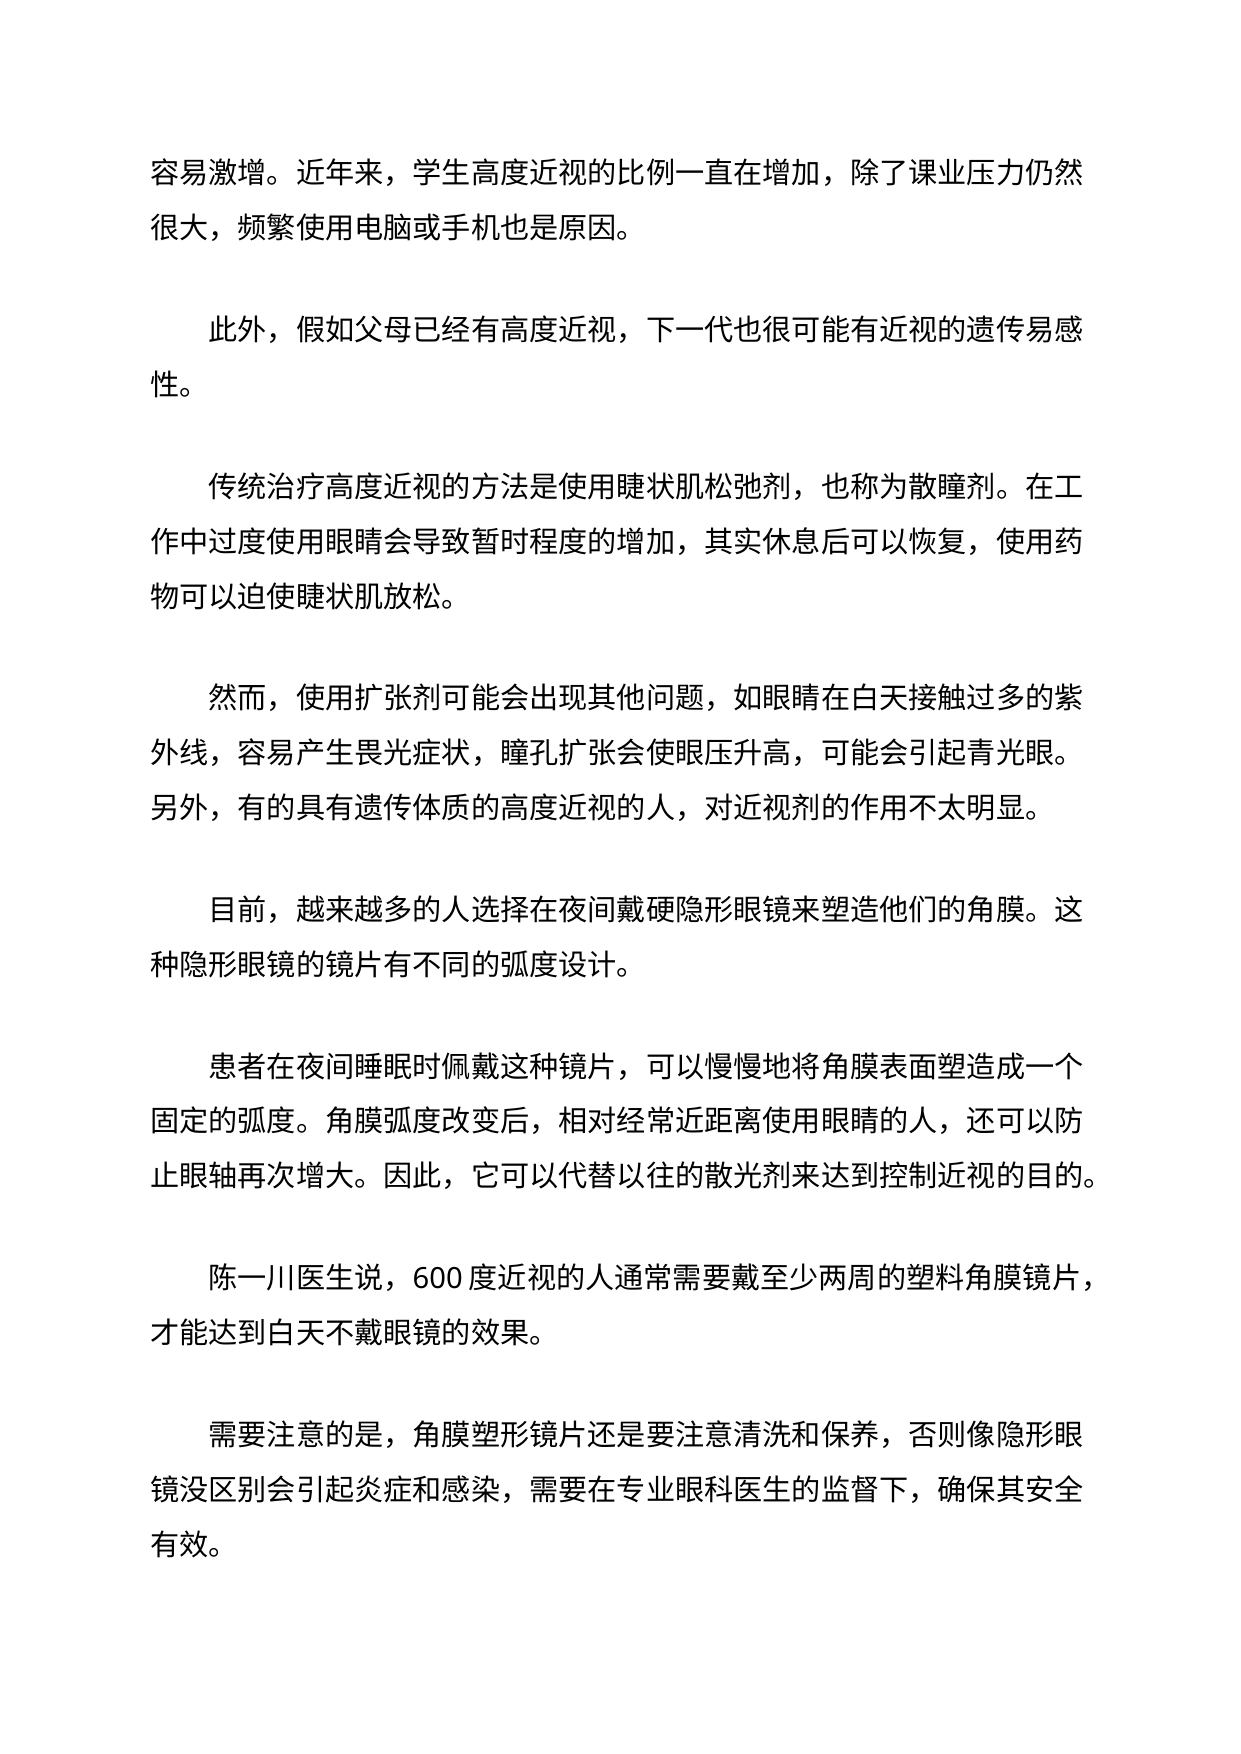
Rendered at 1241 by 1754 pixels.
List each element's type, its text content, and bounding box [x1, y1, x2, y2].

text 传统治疗高度近视的方法是使用睫状肌松弛剂，也称为散瞳剂。在工作中过度使用眼睛会导致暂时程度的增加，其实休息后可以恢复，使用药物可以迫使睫状肌放松。 [150, 463, 1090, 615]
text 目前，越来越多的人选择在夜间戴硬隐形眼镜来塑造他们的角膜。这种隐形眼镜的镜片有不同的弧度设计。 [150, 886, 1090, 984]
text 患者在夜间睡眠时佩戴这种镜片，可以慢慢地将角膜表面塑造成一个固定的弧度。角膜弧度改变后，相对经常近距离使用眼睛的人，还可以防止眼轴再次增大。因此，它可以代替以往的散光剂来达到控制近视的目的。 [150, 1043, 1090, 1195]
text 此外，假如父母已经有高度近视，下一代也很可能有近视的遗传易感性。 [150, 307, 1090, 404]
text 然而，使用扩张剂可能会出现其他问题，如眼睛在白天接触过多的紫外线，容易产生畏光症状，瞳孔扩张会使眼压升高，可能会引起青光眼。另外，有的具有遗传体质的高度近视的人，对近视剂的作用不太明显。 [150, 675, 1090, 827]
text 陈一川医生说，600度近视的人通常需要戴至少两周的塑料角膜镜片，才能达到白天不戴眼镜的效果。 [150, 1255, 1090, 1352]
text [150, 150, 1090, 247]
text 需要注意的是，角膜塑形镜片还是要注意清洗和保养，否则像隐形眼镜没区别会引起炎症和感染，需要在专业眼科医生的监督下，确保其安全有效。 [150, 1411, 1090, 1563]
